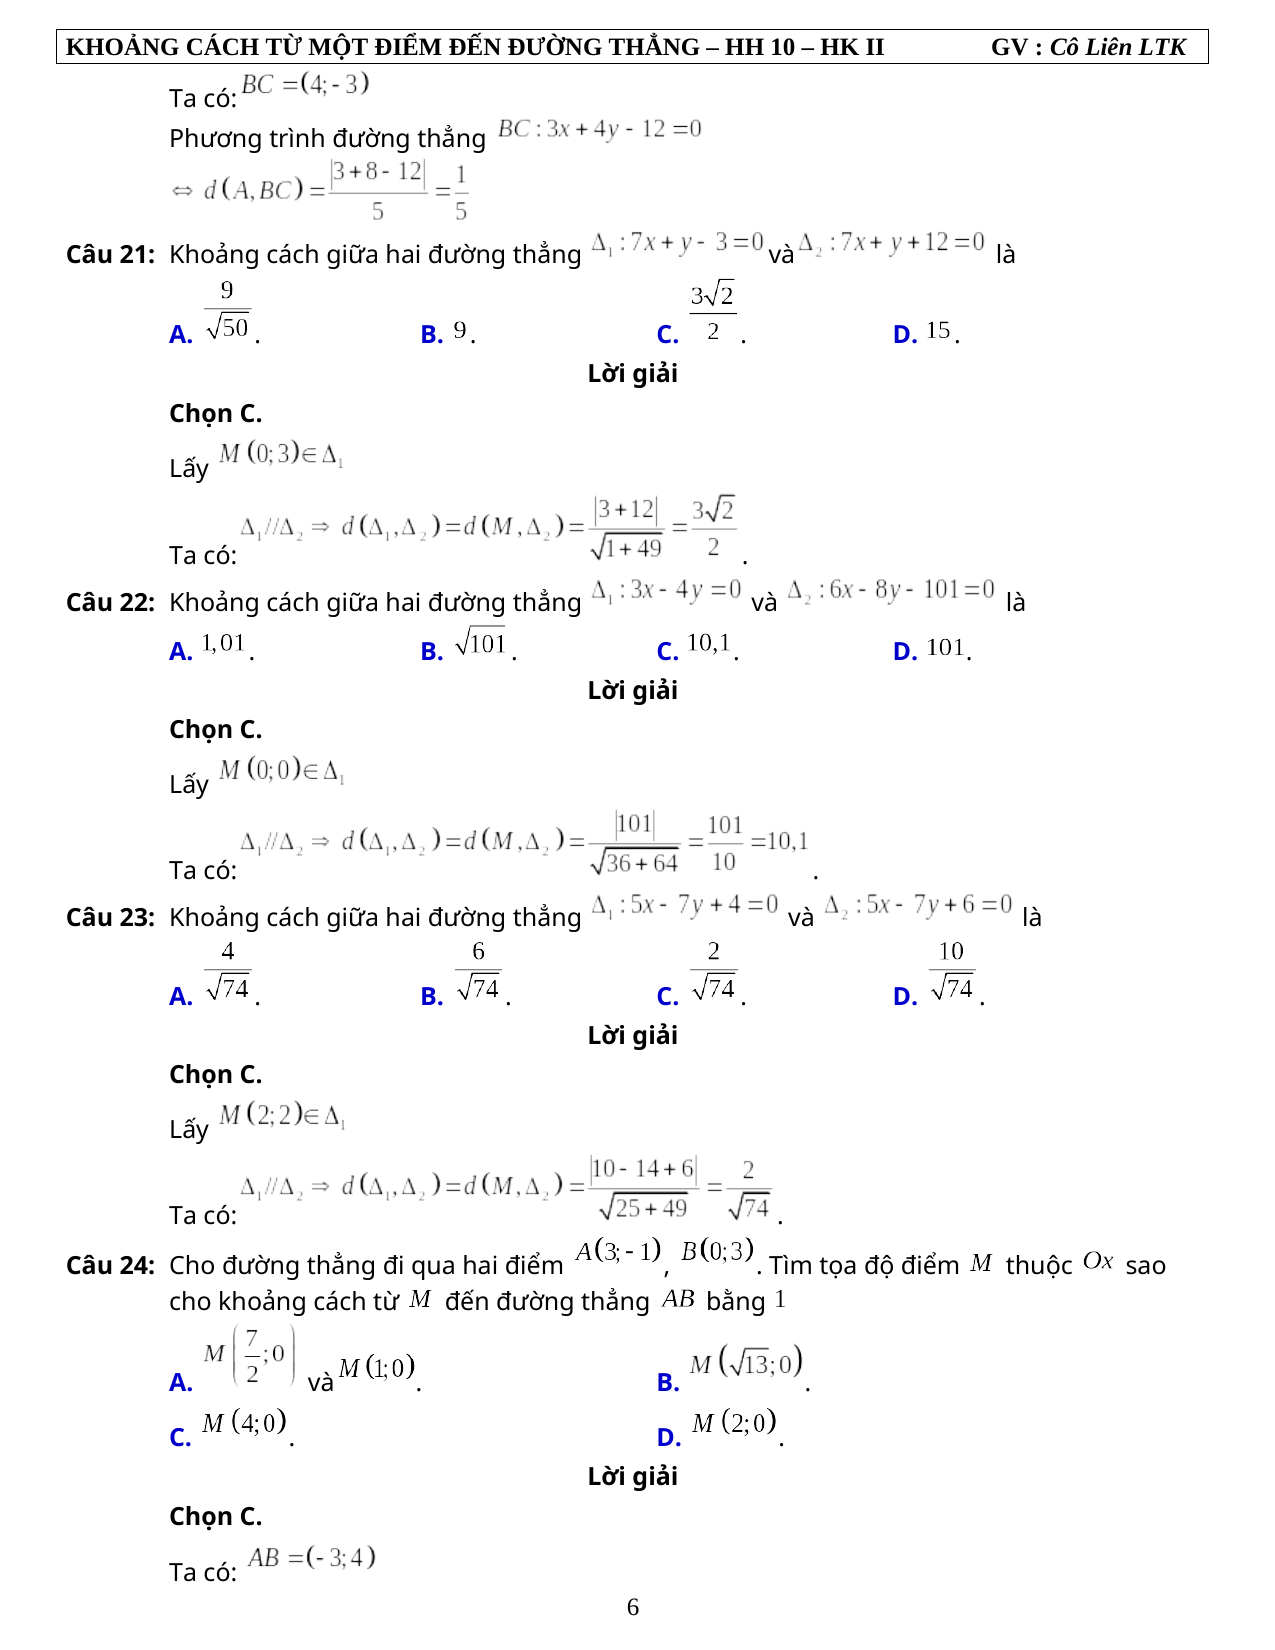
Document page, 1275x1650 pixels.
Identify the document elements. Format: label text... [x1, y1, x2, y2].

text A. và. B. . [169, 1319, 1200, 1399]
text Lời giải [66, 1017, 1200, 1051]
text Chọn C. [169, 712, 1200, 746]
text Lấy [169, 751, 1200, 801]
text Chọn C. [169, 395, 1200, 429]
text Ta có:. [169, 1151, 1200, 1232]
text A. . B. . C. . D. . [169, 621, 1200, 668]
text Ta có: [169, 64, 1200, 115]
text Lời giải [66, 356, 1200, 390]
text Chọn C. [169, 1057, 1200, 1091]
text Ta có: [169, 1537, 1200, 1589]
text Ta có:. [169, 806, 1200, 887]
text Phương trình đường thẳng [169, 115, 1200, 155]
list Cho đường thẳng đi qua hai điểm , . Tìm tọa độ điểm thuộc sao cho khoảng cách từ đến đường thẳng bằng [66, 1232, 1200, 1317]
text A. . B. . C. . D. . [169, 936, 1200, 1012]
text Lấy [169, 1096, 1200, 1146]
list Khoảng cách giữa hai đường thẳng và là [66, 572, 1200, 619]
text Chọn C. [169, 1498, 1200, 1532]
text Lời giải [66, 673, 1200, 707]
text C. . D. . [169, 1404, 1200, 1454]
text Lời giải [66, 1459, 1200, 1493]
text Lấy [169, 434, 1200, 484]
text A. . B. . C. . D. . [169, 273, 1200, 351]
list Khoảng cách giữa hai đường thẳng và là [66, 887, 1200, 934]
list Khoảng cách giữa hai đường thẳng và là [66, 224, 1200, 271]
text Ta có:. [169, 489, 1200, 572]
